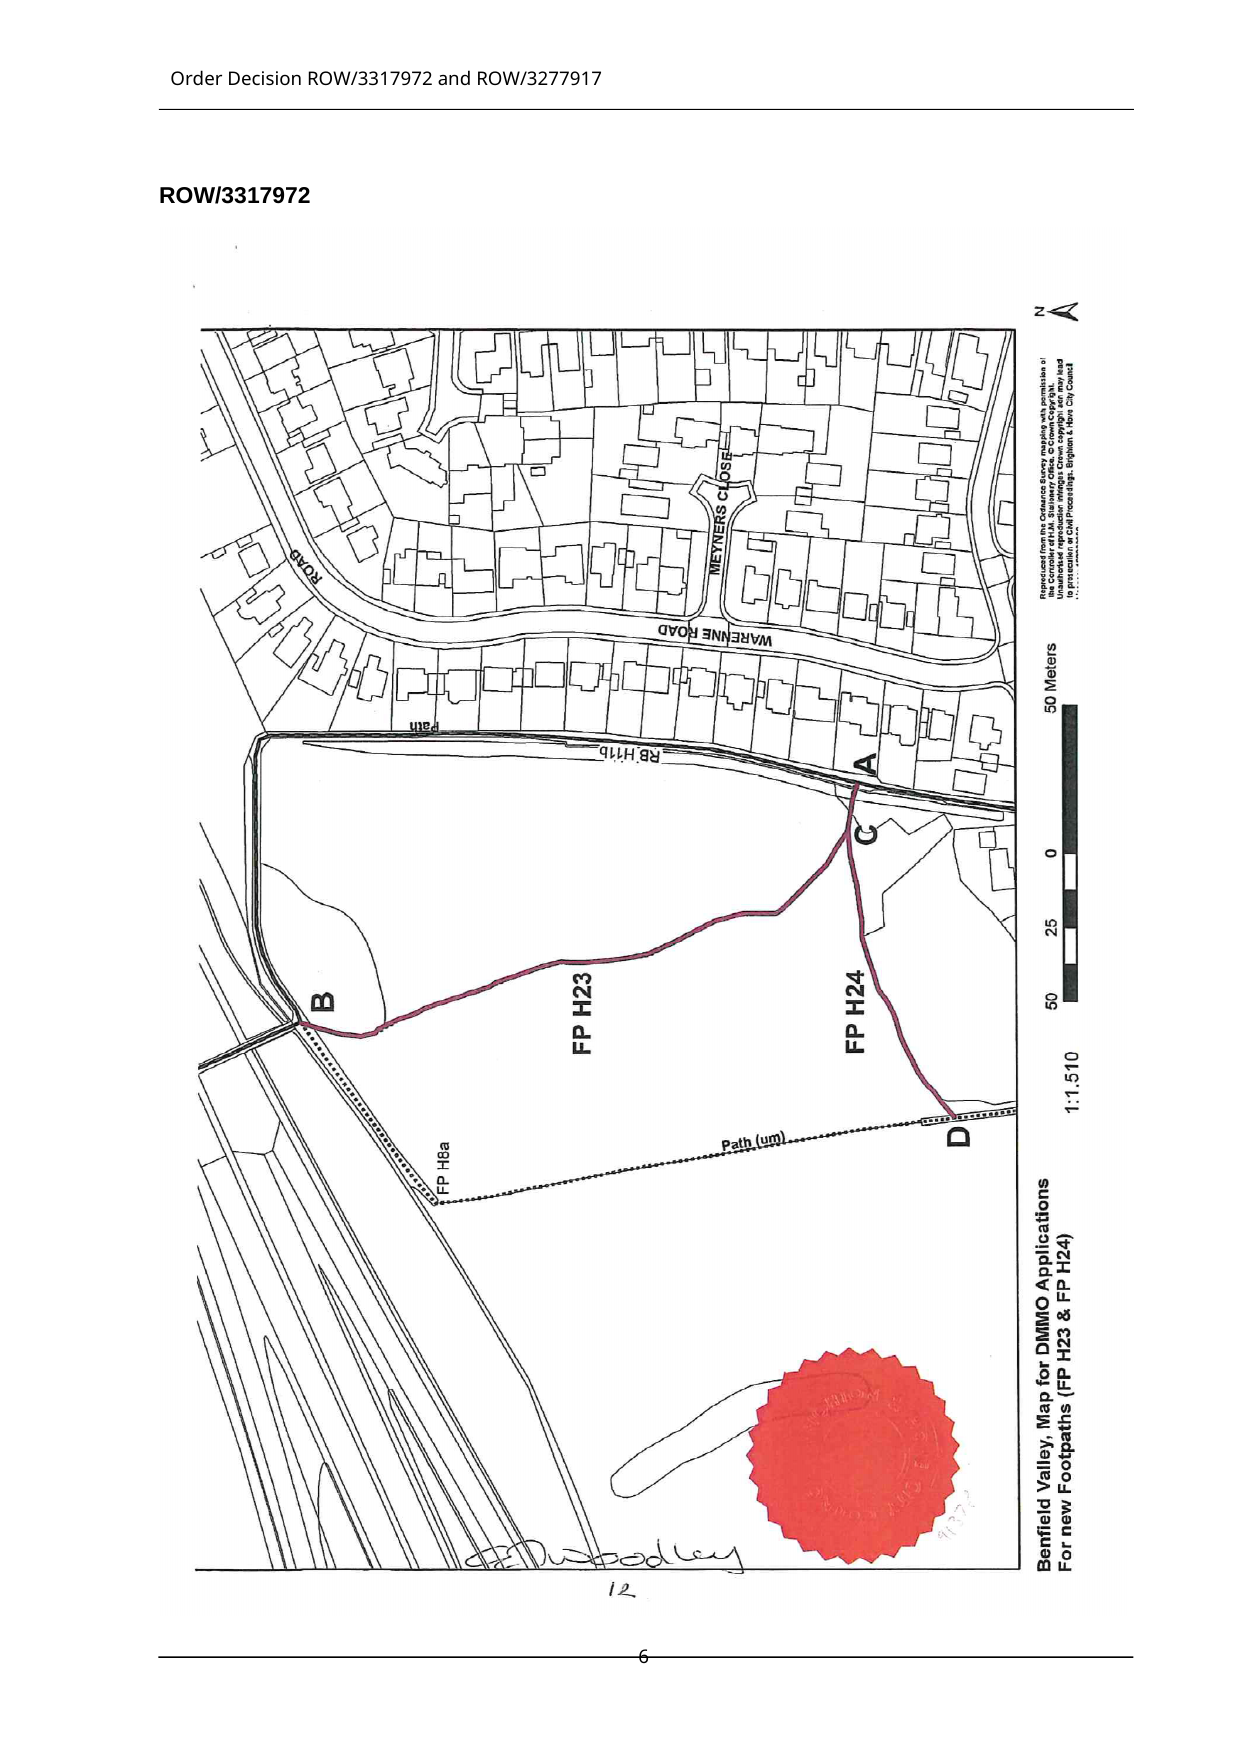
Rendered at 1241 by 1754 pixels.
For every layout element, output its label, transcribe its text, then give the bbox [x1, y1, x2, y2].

list ROW/3317972 [159, 182, 1128, 209]
